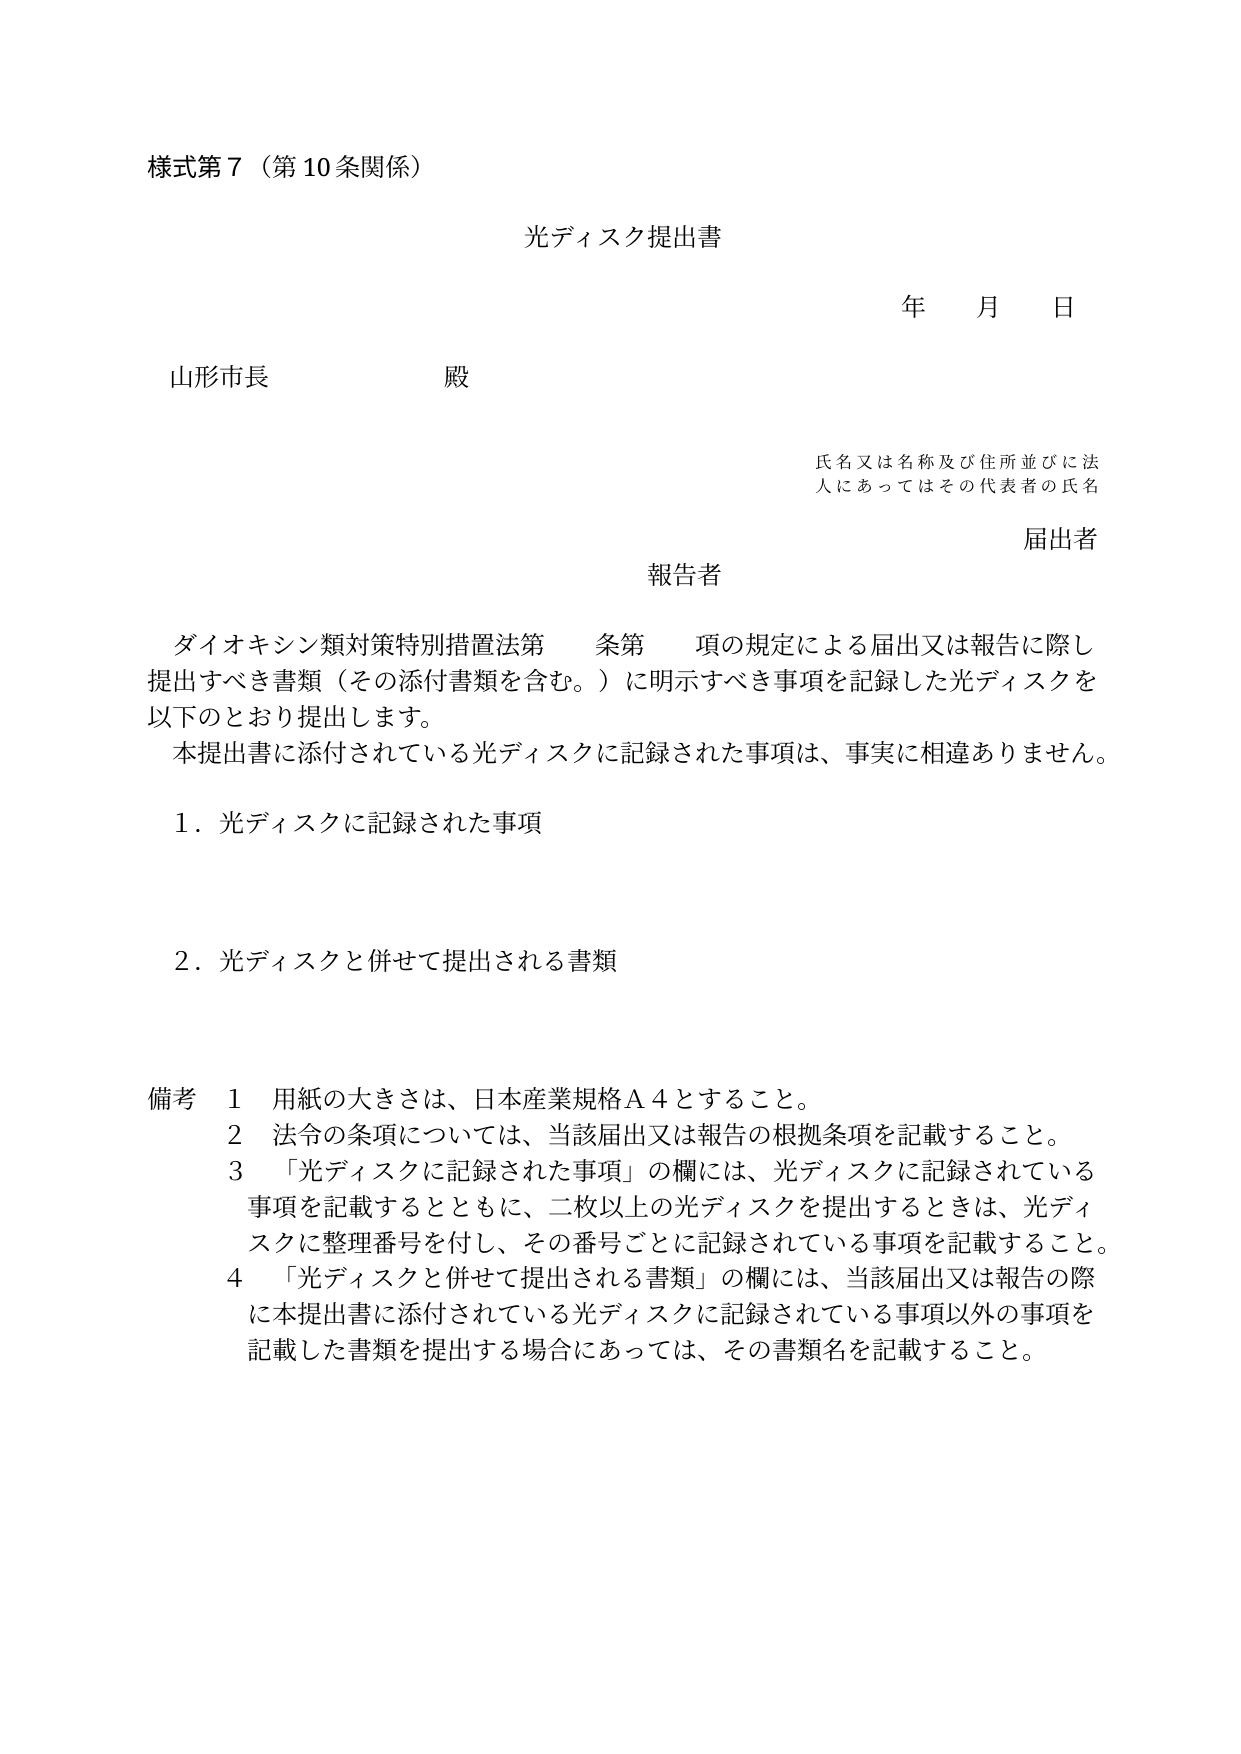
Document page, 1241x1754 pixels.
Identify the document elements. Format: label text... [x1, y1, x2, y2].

text 届出者 [148, 519, 1098, 555]
text 様式第７（第10条関係） [148, 148, 1098, 184]
text ４ 「光ディスクと併せて提出される書類」の欄には、当該届出又は報告の際に本提出書に添付されている光ディスクに記録されている事項以外の事項を記載した書類を提出する場合にあっては、その書類名を記載すること。 [148, 1259, 1098, 1367]
text ２ 法令の条項については、当該届出又は報告の根拠条項を記載すること。 [148, 1115, 1098, 1151]
text 備考 １ 用紙の大きさは、日本産業規格Ａ４とすること。 [148, 1079, 1098, 1115]
text 人にあってはその代表者の氏名 [148, 473, 1098, 497]
text ３ 「光ディスクに記録された事項」の欄には、光ディスクに記録されている事項を記載するとともに、二枚以上の光ディスクを提出するときは、光ディスクに整理番号を付し、その番号ごとに記録されている事項を記載すること。 [148, 1151, 1098, 1259]
text 光ディスク提出書 [148, 218, 1098, 254]
text 本提出書に添付されている光ディスクに記録された事項は、事実に相違ありません。 [148, 733, 1098, 769]
text 年 月 日 [148, 288, 1077, 324]
text 氏名又は名称及び住所並びに法 [148, 449, 1098, 473]
text 山形市長 殿 [169, 358, 1098, 415]
text 報告者 [585, 555, 998, 591]
text １．光ディスクに記録された事項 [169, 803, 1098, 839]
text ダイオキシン類対策特別措置法第 条第 項の規定による届出又は報告に際し提出すべき書類（その添付書類を含む。）に明示すべき事項を記録した光ディスクを以下のとおり提出します。 [148, 625, 1098, 733]
text ２．光ディスクと併せて提出される書類 [169, 941, 1098, 977]
